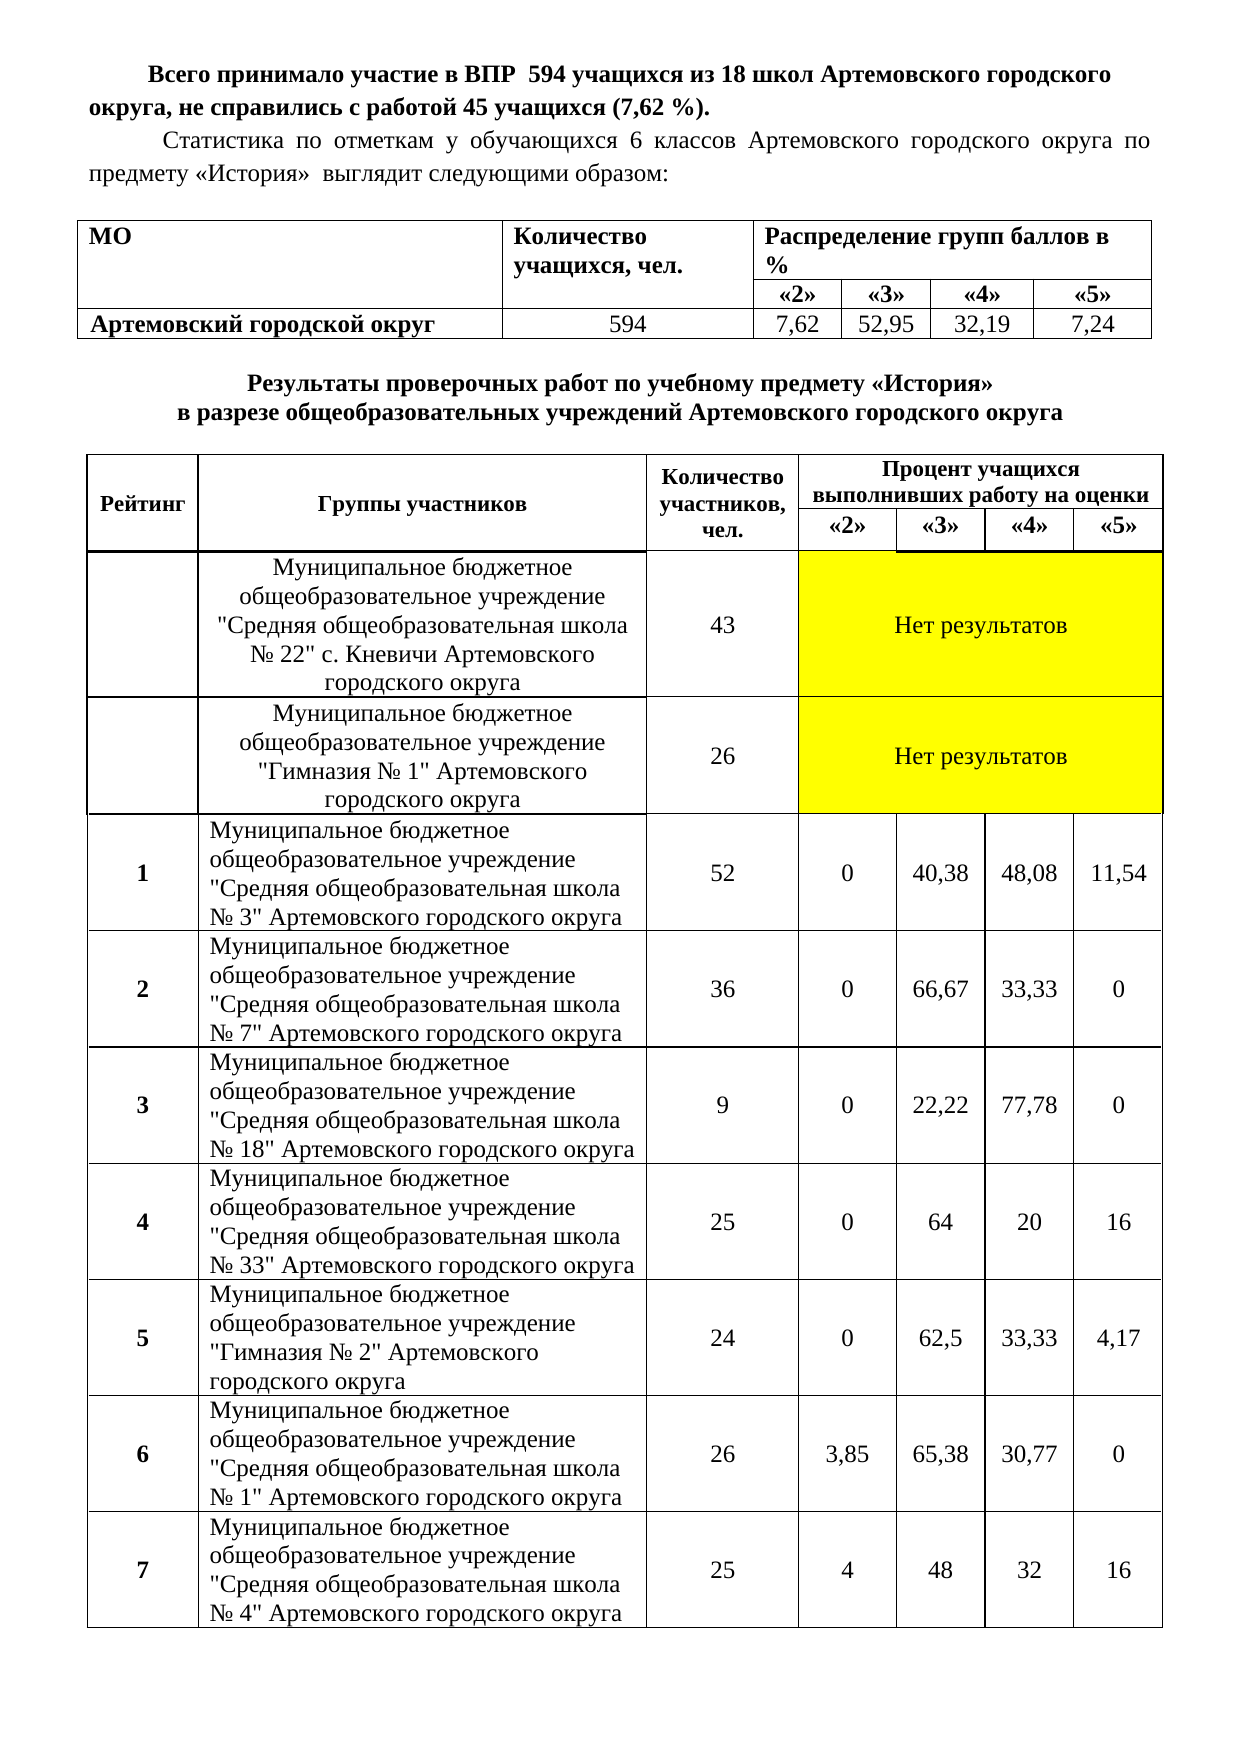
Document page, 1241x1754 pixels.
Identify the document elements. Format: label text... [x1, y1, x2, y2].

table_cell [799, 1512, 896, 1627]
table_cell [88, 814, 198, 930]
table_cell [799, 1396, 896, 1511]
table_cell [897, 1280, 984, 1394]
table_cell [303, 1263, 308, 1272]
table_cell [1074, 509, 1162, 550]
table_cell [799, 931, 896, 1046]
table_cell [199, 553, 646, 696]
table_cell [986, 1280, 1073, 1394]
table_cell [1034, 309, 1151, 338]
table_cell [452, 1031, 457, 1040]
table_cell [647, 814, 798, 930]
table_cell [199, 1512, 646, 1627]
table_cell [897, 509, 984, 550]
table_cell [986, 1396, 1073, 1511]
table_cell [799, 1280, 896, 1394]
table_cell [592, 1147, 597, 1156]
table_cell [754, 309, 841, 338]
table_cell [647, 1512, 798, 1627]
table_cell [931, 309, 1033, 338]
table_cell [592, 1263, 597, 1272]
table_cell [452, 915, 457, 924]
text Статистика по отметкам у обучающихся 6 классов Артемовского городского округа по предмету «История» выглядит следующими образом: [89, 125, 1152, 187]
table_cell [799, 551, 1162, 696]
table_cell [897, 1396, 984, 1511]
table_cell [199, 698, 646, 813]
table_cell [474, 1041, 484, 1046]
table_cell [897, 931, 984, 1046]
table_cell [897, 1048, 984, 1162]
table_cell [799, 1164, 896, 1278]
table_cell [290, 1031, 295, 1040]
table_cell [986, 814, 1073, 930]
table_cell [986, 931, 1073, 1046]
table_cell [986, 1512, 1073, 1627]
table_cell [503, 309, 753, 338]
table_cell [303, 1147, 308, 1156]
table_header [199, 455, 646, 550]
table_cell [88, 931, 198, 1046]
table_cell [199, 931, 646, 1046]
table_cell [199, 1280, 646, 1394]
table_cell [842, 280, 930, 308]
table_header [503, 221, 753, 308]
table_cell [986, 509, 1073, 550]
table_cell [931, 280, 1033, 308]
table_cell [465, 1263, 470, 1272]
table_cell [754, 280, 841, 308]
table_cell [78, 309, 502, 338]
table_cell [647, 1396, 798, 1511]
text Результаты проверочных работ по учебному предмету «История» [89, 368, 1152, 397]
text Всего принимало участие в ВПР 594 учащихся из 18 школ Артемовского городского округа, не справились с работой 45 учащихся (7,62 %). [89, 59, 1152, 121]
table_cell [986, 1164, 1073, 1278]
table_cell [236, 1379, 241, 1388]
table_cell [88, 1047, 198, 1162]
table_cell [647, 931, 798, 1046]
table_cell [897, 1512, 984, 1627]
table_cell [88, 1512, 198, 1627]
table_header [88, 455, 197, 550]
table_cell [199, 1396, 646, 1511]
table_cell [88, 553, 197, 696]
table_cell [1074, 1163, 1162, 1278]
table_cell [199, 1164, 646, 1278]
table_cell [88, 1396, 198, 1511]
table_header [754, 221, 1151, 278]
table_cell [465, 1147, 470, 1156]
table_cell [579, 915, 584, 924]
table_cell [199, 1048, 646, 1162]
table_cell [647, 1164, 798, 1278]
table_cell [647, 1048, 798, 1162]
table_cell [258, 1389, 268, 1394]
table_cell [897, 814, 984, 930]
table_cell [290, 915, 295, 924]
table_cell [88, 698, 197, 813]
text в разрезе общеобразовательных учреждений Артемовского городского округа [89, 397, 1152, 425]
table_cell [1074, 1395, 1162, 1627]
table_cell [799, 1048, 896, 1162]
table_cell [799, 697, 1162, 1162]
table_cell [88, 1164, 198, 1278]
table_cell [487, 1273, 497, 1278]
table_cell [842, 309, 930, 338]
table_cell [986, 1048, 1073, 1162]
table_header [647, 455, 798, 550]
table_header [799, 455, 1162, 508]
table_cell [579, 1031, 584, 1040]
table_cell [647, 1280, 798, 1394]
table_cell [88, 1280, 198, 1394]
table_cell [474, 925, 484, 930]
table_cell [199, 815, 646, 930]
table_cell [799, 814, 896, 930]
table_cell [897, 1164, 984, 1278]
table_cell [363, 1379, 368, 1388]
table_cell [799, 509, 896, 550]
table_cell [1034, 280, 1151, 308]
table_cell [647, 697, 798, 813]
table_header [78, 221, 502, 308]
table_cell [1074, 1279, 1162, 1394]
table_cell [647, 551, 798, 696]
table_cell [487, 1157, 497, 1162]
